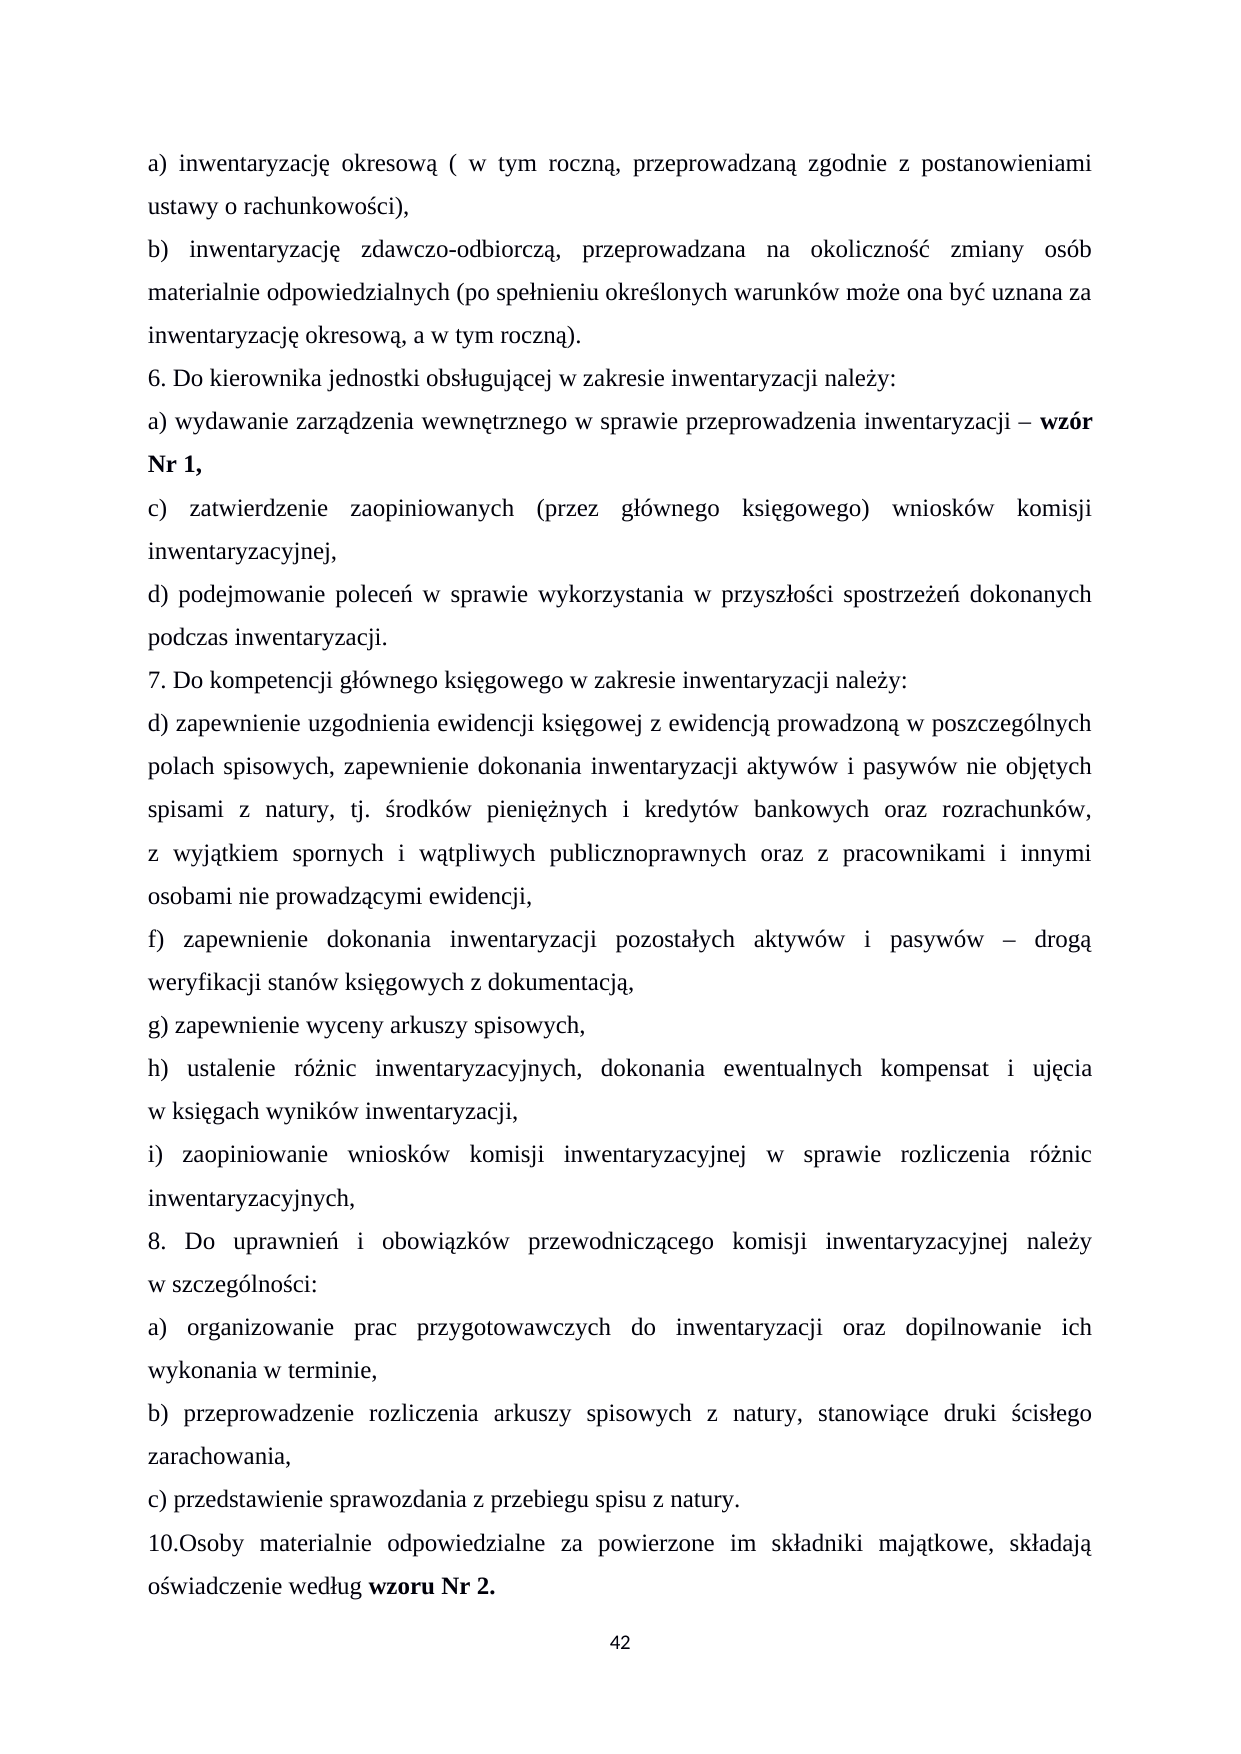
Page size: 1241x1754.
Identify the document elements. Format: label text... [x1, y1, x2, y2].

text a) organizowanie prac przygotowawczych do inwentaryzacji oraz dopilnowanie ich wykonania w terminie, [148, 1312, 1093, 1384]
text b) przeprowadzenie rozliczenia arkuszy spisowych z natury, stanowiące druki ścisłego zarachowania, [148, 1398, 1093, 1470]
text f) zapewnienie dokonania inwentaryzacji pozostałych aktywów i pasywów – drogą weryfikacji stanów księgowych z dokumentacją, [148, 924, 1093, 996]
text 7. Do kompetencji głównego księgowego w zakresie inwentaryzacji należy: [148, 665, 1093, 694]
text h) ustalenie różnic inwentaryzacyjnych, dokonania ewentualnych kompensat i ujęcia w księgach wyników inwentaryzacji, [148, 1053, 1093, 1125]
text d) zapewnienie uzgodnienia ewidencji księgowej z ewidencją prowadzoną w poszczególnych polach spisowych, zapewnienie dokonania inwentaryzacji aktywów i pasywów nie objętych spisami z natury, tj. środków pieniężnych i kredytów bankowych oraz rozrachunków, z wyjątkiem spornych i wątpliwych publicznoprawnych oraz z pracownikami i innymi osobami nie prowadzącymi ewidencji, [148, 708, 1093, 909]
text 8. Do uprawnień i obowiązków przewodniczącego komisji inwentaryzacyjnej należy w szczególności: [148, 1226, 1093, 1298]
text b) inwentaryzację zdawczo-odbiorczą, przeprowadzana na okoliczność zmiany osób materialnie odpowiedzialnych (po spełnieniu określonych warunków może ona być uznana za inwentaryzację okresową, a w tym roczną). [148, 234, 1093, 349]
text 10.Osoby materialnie odpowiedzialne za powierzone im składniki majątkowe, składają oświadczenie według wzoru Nr 2. [148, 1528, 1093, 1599]
text i) zaopiniowanie wniosków komisji inwentaryzacyjnej w sprawie rozliczenia różnic inwentaryzacyjnych, [148, 1139, 1093, 1211]
text c) przedstawienie sprawozdania z przebiegu spisu z natury. [148, 1484, 1093, 1513]
text d) podejmowanie poleceń w sprawie wykorzystania w przyszłości spostrzeżeń dokonanych podczas inwentaryzacji. [148, 579, 1093, 651]
text a) wydawanie zarządzenia wewnętrznego w sprawie przeprowadzenia inwentaryzacji – wzór Nr 1, [148, 406, 1093, 478]
text 6. Do kierownika jednostki obsługującej w zakresie inwentaryzacji należy: [148, 363, 1093, 392]
text c) zatwierdzenie zaopiniowanych (przez głównego księgowego) wniosków komisji inwentaryzacyjnej, [148, 493, 1093, 564]
text g) zapewnienie wyceny arkuszy spisowych, [148, 1010, 1093, 1039]
text a) inwentaryzację okresową ( w tym roczną, przeprowadzaną zgodnie z postanowieniami ustawy o rachunkowości), [148, 148, 1093, 219]
